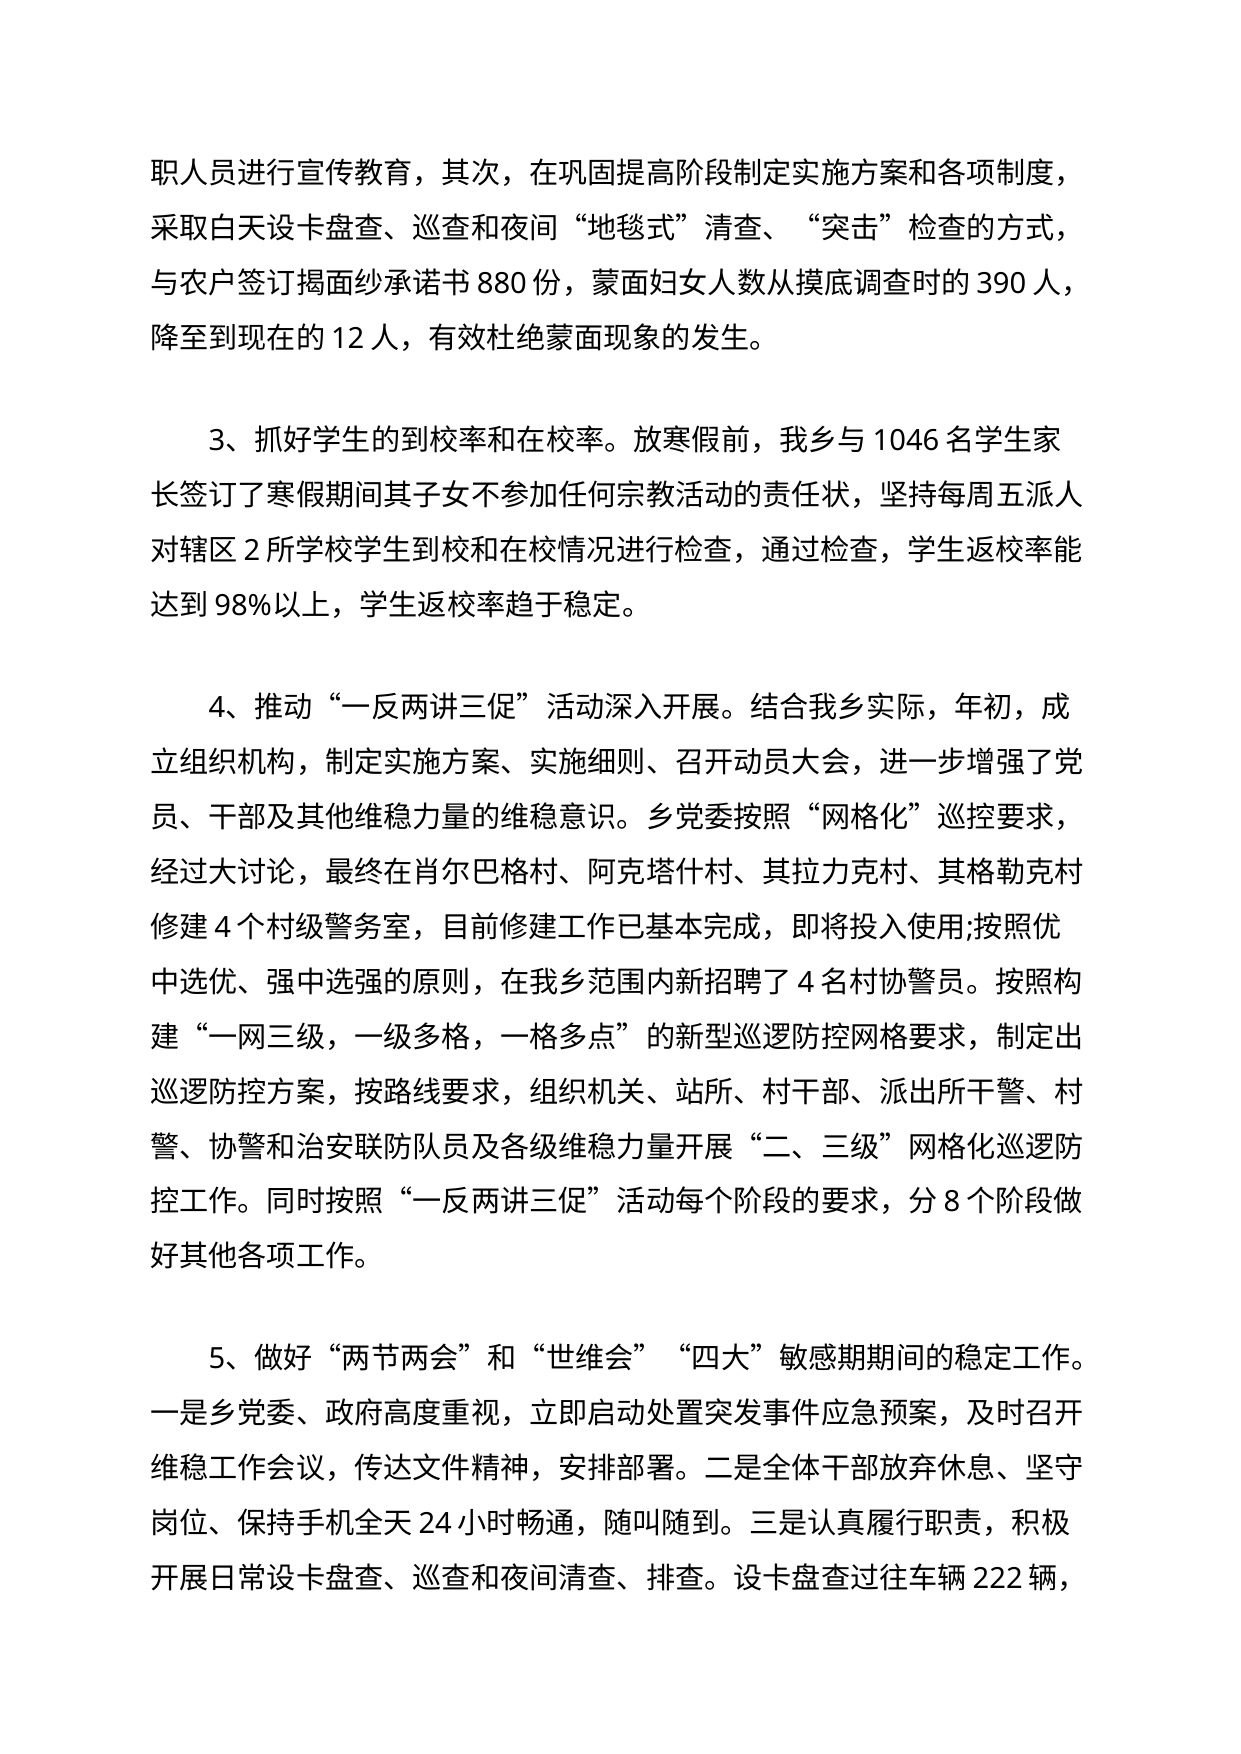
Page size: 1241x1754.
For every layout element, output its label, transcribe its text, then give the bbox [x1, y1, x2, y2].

text 4、推动“一反两讲三促”活动深入开展。结合我乡实际，年初，成立组织机构，制定实施方案、实施细则、召开动员大会，进一步增强了党员、干部及其他维稳力量的维稳意识。乡党委按照“网格化”巡控要求，经过大讨论，最终在肖尔巴格村、阿克塔什村、其拉力克村、其格勒克村修建4个村级警务室，目前修建工作已基本完成，即将投入使用;按照优中选优、强中选强的原则，在我乡范围内新招聘了4名村协警员。按照构建“一网三级，一级多格，一格多点”的新型巡逻防控网格要求，制定出巡逻防控方案，按路线要求，组织机关、站所、村干部、派出所干警、村警、协警和治安联防队员及各级维稳力量开展“二、三级”网格化巡逻防控工作。同时按照“一反两讲三促”活动每个阶段的要求，分8个阶段做好其他各项工作。 [150, 684, 1090, 1275]
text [150, 150, 1090, 357]
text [150, 1335, 1090, 1597]
text 3、抓好学生的到校率和在校率。放寒假前，我乡与1046名学生家长签订了寒假期间其子女不参加任何宗教活动的责任状，坚持每周五派人对辖区2所学校学生到校和在校情况进行检查，通过检查，学生返校率能达到98%以上，学生返校率趋于稳定。 [150, 417, 1090, 624]
